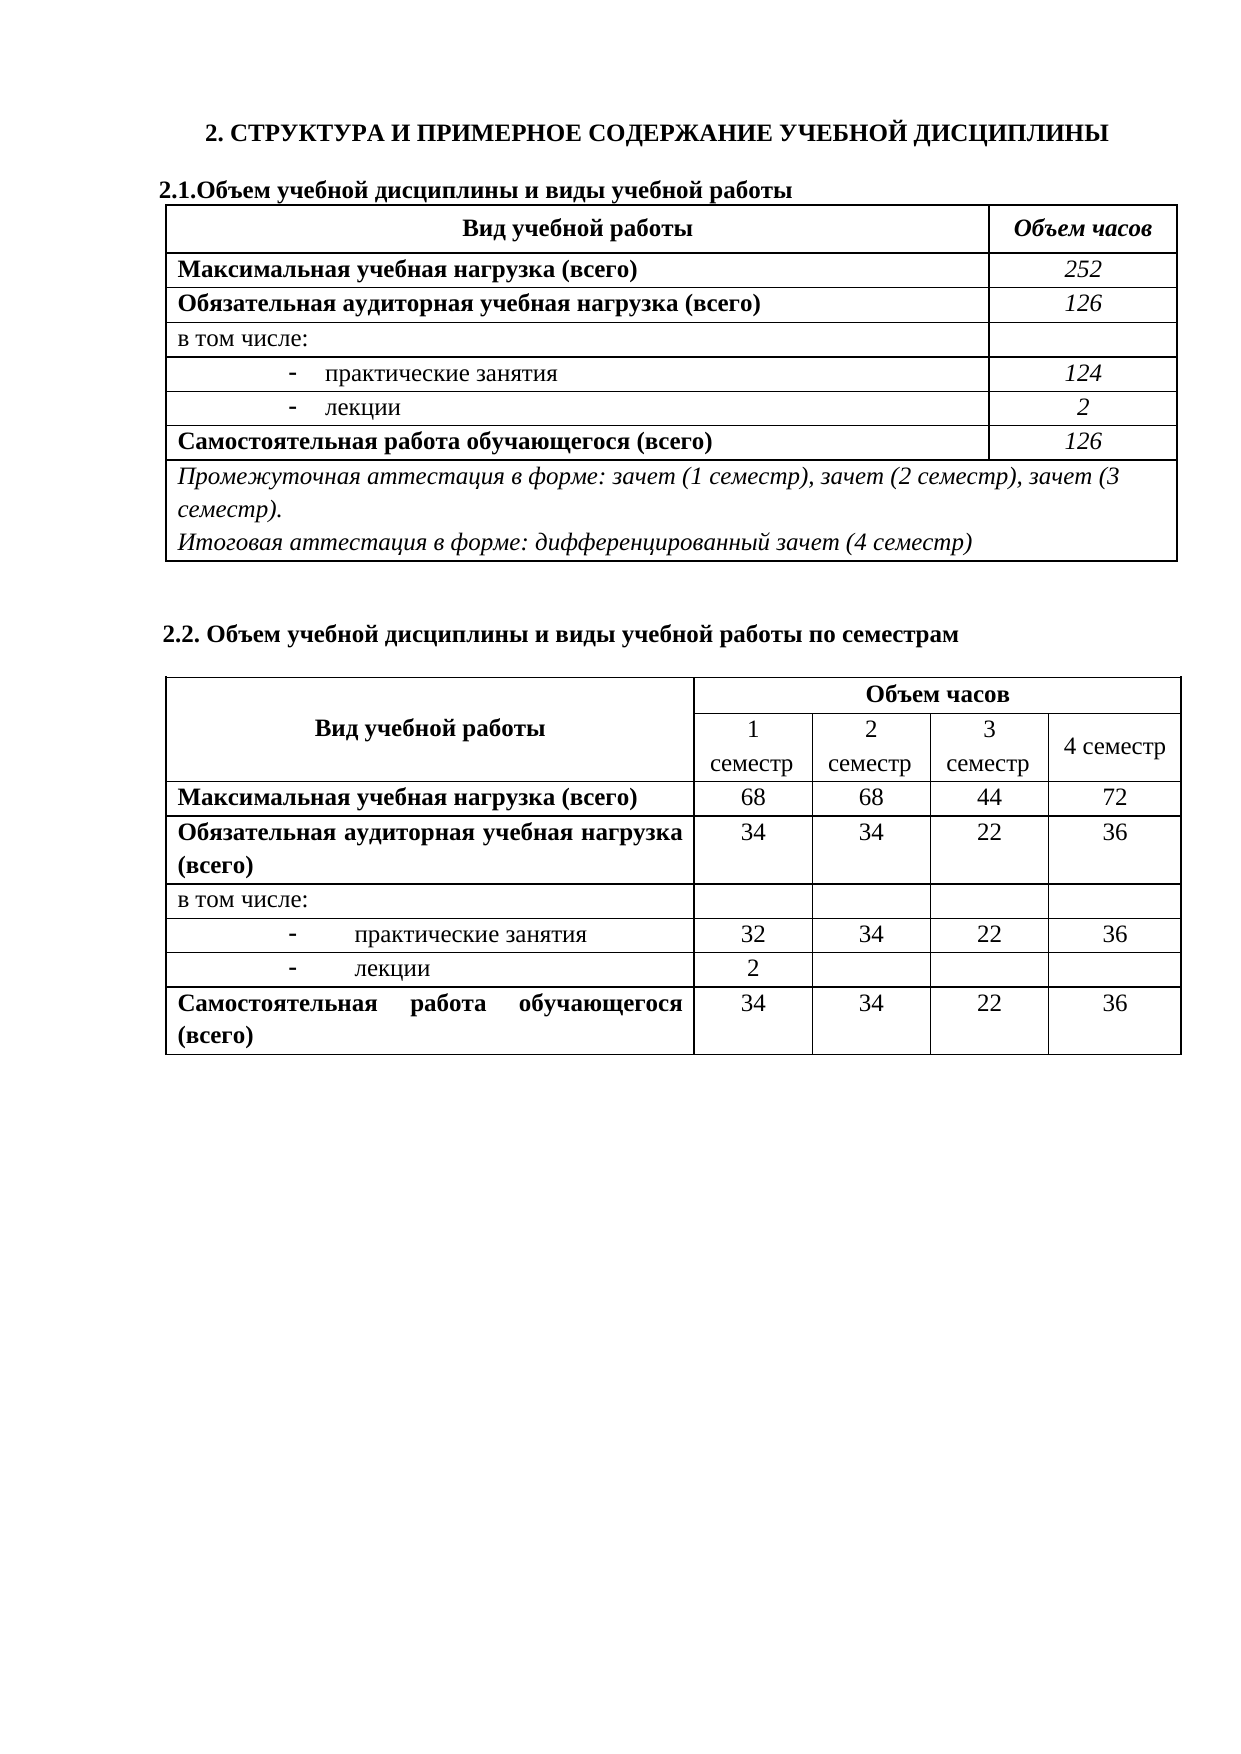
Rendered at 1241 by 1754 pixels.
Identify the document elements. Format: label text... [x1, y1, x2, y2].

table_cell [990, 323, 1176, 356]
table_cell [813, 953, 930, 986]
table_cell Обязательная аудиторная учебная нагрузка (всего) [167, 288, 988, 321]
table_cell Максимальная учебная нагрузка (всего) [167, 254, 988, 287]
table_cell 34 [813, 817, 930, 883]
text 2.1.Объем учебной дисциплины и виды учебной работы [158, 176, 1152, 204]
table_cell 4 семестр [1049, 714, 1180, 781]
table_cell 72 [1049, 782, 1180, 815]
table_cell 44 [931, 782, 1048, 815]
table_cell практические занятия [167, 919, 693, 952]
table_cell Обязательная аудиторная учебная нагрузка (всего) [167, 817, 693, 883]
table_cell 36 [1049, 919, 1180, 952]
table_cell [931, 885, 1048, 917]
table_header Вид учебной работы [167, 206, 988, 252]
table_header Вид учебной работы [167, 678, 693, 781]
table_cell 34 [695, 817, 812, 883]
table_cell практические занятия [167, 358, 988, 391]
table_cell 252 [990, 254, 1176, 287]
table_cell 2 [990, 392, 1176, 425]
table_cell 34 [813, 919, 930, 952]
table_cell в том числе: [167, 885, 693, 917]
table_cell [1049, 885, 1180, 917]
table_cell 22 [931, 817, 1048, 883]
table_cell Максимальная учебная нагрузка (всего) [167, 782, 693, 815]
table_cell [1049, 953, 1180, 986]
table_cell 124 [990, 358, 1176, 391]
table_cell в том числе: [167, 323, 988, 356]
table_cell Самостоятельная работа обучающегося (всего) [167, 426, 988, 459]
table_cell [931, 953, 1048, 986]
table_cell 2 [695, 953, 812, 986]
table_cell [813, 885, 930, 917]
table_cell 36 [1049, 817, 1180, 883]
table_cell 126 [990, 426, 1176, 459]
table_cell 1 семестр [695, 714, 812, 781]
table_header Объем часов [990, 206, 1176, 252]
table_cell 68 [695, 782, 812, 815]
table_cell лекции [167, 953, 693, 986]
table_cell [695, 885, 812, 917]
table_cell 2 семестр [813, 714, 930, 781]
table_cell 126 [990, 288, 1176, 321]
table_cell 34 [695, 988, 812, 1054]
table_cell Самостоятельная работа обучающегося (всего) [167, 988, 693, 1054]
table_cell 34 [813, 988, 930, 1054]
table_cell 68 [813, 782, 930, 815]
text 2. СТРУКТУРА И ПРИМЕРНОЕ СОДЕРЖАНИЕ УЧЕБНОЙ ДИСЦИПЛИНЫ [162, 118, 1152, 147]
table_cell 22 [931, 919, 1048, 952]
table_cell 36 [1049, 988, 1180, 1054]
table_header Объем часов [695, 678, 1180, 713]
table_cell 32 [695, 919, 812, 952]
table_cell 22 [931, 988, 1048, 1054]
table_cell лекции [167, 392, 988, 425]
table_cell 3 семестр [931, 714, 1048, 781]
text 2.2. Объем учебной дисциплины и виды учебной работы по семестрам [162, 619, 1152, 648]
table_cell Промежуточная аттестация в форме: зачет (1 семестр), зачет (2 семестр), зачет (3 семестр). Итоговая аттестация в форме: дифференцированный зачет (4 семестр) [167, 461, 1176, 560]
